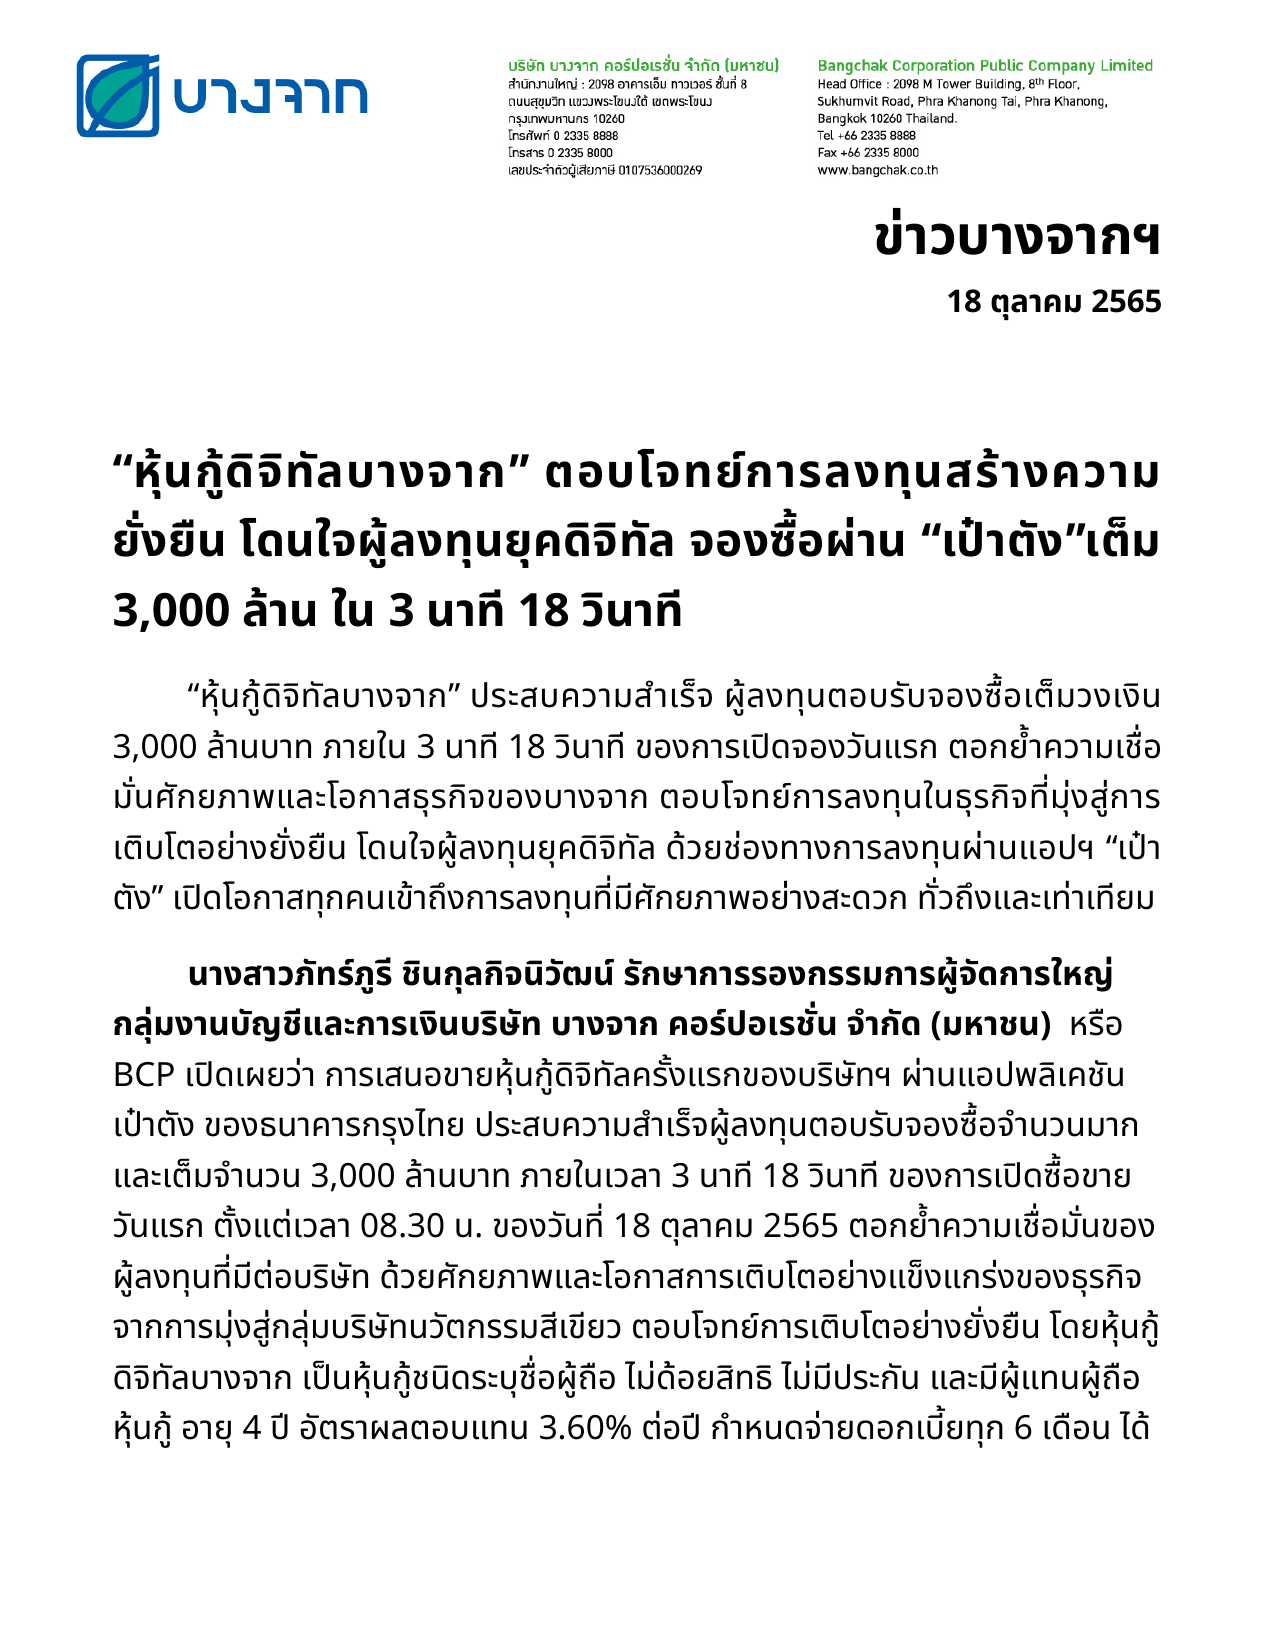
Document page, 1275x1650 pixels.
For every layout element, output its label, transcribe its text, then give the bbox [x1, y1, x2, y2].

text ข่าวบางจากฯ [112, 197, 1162, 279]
text 18 ตุลาคม 2565 [112, 279, 1162, 326]
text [112, 949, 1162, 1455]
text “หุ้นกู้ดิจิทัลบางจาก” ประสบความสำเร็จ ผู้ลงทุนตอบรับจองซื้อเต็มวงเงิน 3,000 ล้านบาท ภายใน 3 นาที 18 วินาที ของการเปิดจองวันแรก ตอกย้ำความเชื่อมั่นศักยภาพและโอกาสธุรกิจของบางจาก ตอบโจทย์การลงทุนในธุรกิจที่มุ่งสู่การเติบโตอย่างยั่งยืน โดนใจผู้ลงทุนยุคดิจิทัล ด้วยช่องทางการลงทุนผ่านแอปฯ “เป๋าตัง” เปิดโอกาสทุกคนเข้าถึงการลงทุนที่มีศักยภาพอย่างสะดวก ทั่วถึงและเท่าเทียม [112, 672, 1162, 924]
picture [0, 3, 1249, 198]
text “หุ้นกู้ดิจิทัลบางจาก” ตอบโจทย์การลงทุนสร้างความยั่งยืน โดนใจผู้ลงทุนยุคดิจิทัล จองซื้อผ่าน “เป๋าตัง”เต็ม 3,000 ล้าน ใน 3 นาที 18 วินาที [112, 439, 1162, 647]
